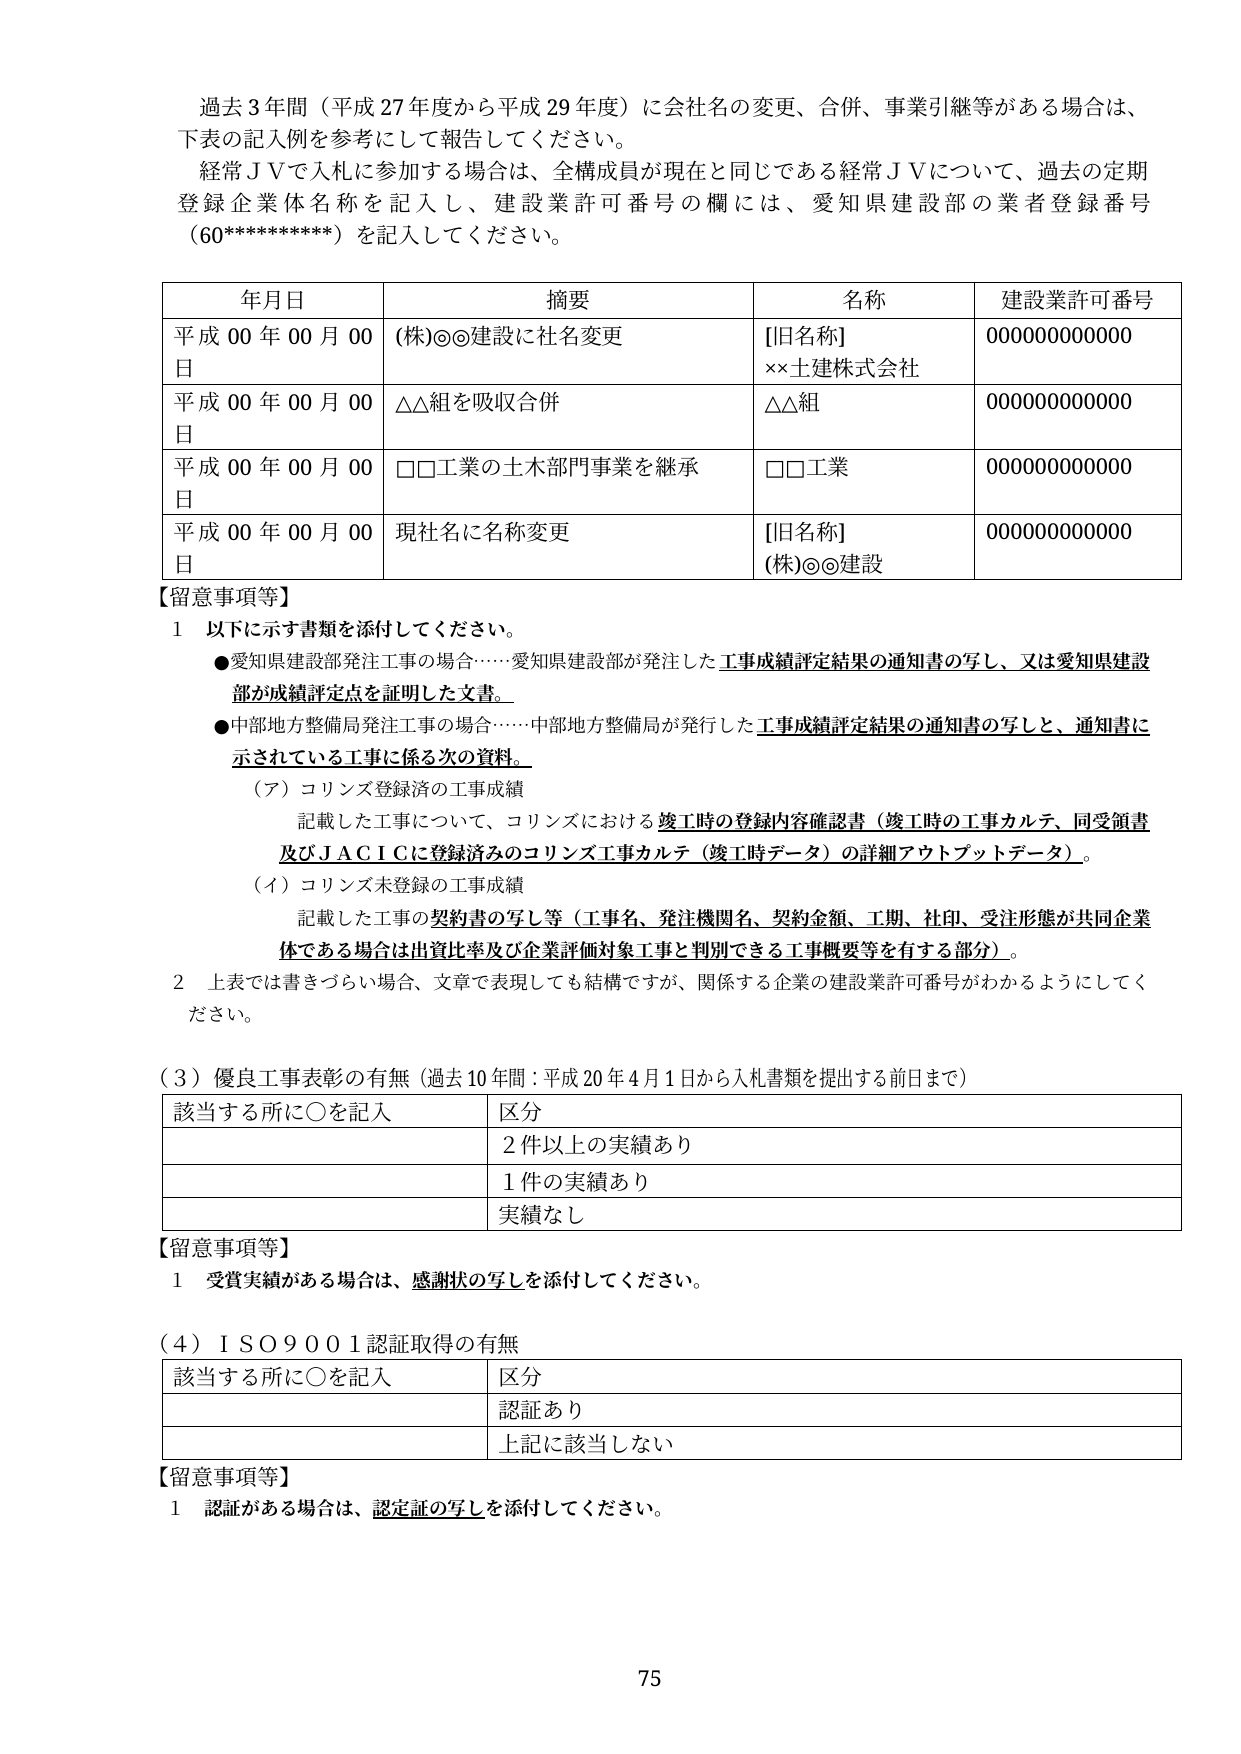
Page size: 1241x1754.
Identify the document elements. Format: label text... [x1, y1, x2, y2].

table_cell １件の実績あり [488, 1165, 1181, 1197]
table_header 該当する所に○を記入 [163, 1095, 487, 1127]
table_cell 認証あり [488, 1394, 1181, 1426]
table_cell □□工業 [754, 450, 974, 514]
table_header 建設業許可番号 [975, 283, 1181, 318]
table_cell ２件以上の実績あり [488, 1128, 1181, 1164]
table_header 区分 [488, 1095, 1181, 1127]
text １ 以下に示す書類を添付してください。 [168, 612, 1152, 644]
text （イ）コリンズ未登録の工事成績 [168, 869, 1152, 901]
text ●愛知県建設部発注工事の場合……愛知県建設部が発注した工事成績評定結果の通知書の写し、又は愛知県建設部が成績評定点を証明した文書。 [213, 644, 1152, 708]
text （４）ＩＳＯ９００１認証取得の有無 [148, 1327, 1152, 1359]
table_cell 000000000000 [975, 450, 1181, 514]
text １ 受賞実績がある場合は、感謝状の写しを添付してください。 [168, 1263, 1152, 1295]
table_cell 実績なし [488, 1198, 1181, 1230]
text （３）優良工事表彰の有無（過去10年間：平成20年4月1日から入札書類を提出する前日まで） [148, 1061, 1152, 1093]
table_cell 平成00年00月00日 [163, 515, 383, 579]
table_header 名称 [754, 283, 974, 318]
table_cell △△組を吸収合併 [384, 385, 753, 449]
text 【留意事項等】 [148, 1231, 1152, 1263]
table_cell 現社名に名称変更 [384, 515, 753, 579]
text 【留意事項等】 [148, 1460, 1152, 1492]
text １ 認証がある場合は、認定証の写しを添付してください。 [148, 1492, 1152, 1524]
table_cell [163, 1128, 487, 1164]
table_cell 000000000000 [975, 319, 1181, 383]
table_header 区分 [488, 1360, 1181, 1392]
table_cell 000000000000 [975, 515, 1181, 579]
table_cell [163, 1198, 487, 1230]
table_cell [163, 1394, 487, 1426]
table_cell 上記に該当しない [488, 1427, 1181, 1459]
text 【留意事項等】 [148, 580, 1152, 612]
table_header 該当する所に○を記入 [163, 1360, 487, 1392]
text ２ 上表では書きづらい場合、文章で表現しても結構ですが、関係する企業の建設業許可番号がわかるようにしてください。 [169, 965, 1152, 1029]
text 記載した工事について、コリンズにおける竣工時の登録内容確認書（竣工時の工事カルテ、同受領書及びＪＡＣＩＣに登録済みのコリンズ工事カルテ（竣工時データ）の詳細アウトプットデータ）。 [279, 805, 1152, 869]
table_cell △△組 [754, 385, 974, 449]
table_cell 平成00年00月00日 [163, 385, 383, 449]
table_header 摘要 [384, 283, 753, 318]
text ●中部地方整備局発注工事の場合……中部地方整備局が発行した工事成績評定結果の通知書の写しと、通知書に示されている工事に係る次の資料。 [213, 708, 1152, 773]
text 過去3年間（平成27年度から平成29年度）に会社名の変更、合併、事業引継等がある場合は、下表の記入例を参考にして報告してください。 [177, 90, 1152, 154]
table_cell [163, 1427, 487, 1459]
text 記載した工事の契約書の写し等（工事名、発注機関名、契約金額、工期、社印、受注形態が共同企業体である場合は出資比率及び企業評価対象工事と判別できる工事概要等を有する部分）。 [279, 901, 1152, 965]
table_cell 平成00年00月00日 [163, 450, 383, 514]
table_cell [旧名称] ××土建株式会社 [754, 319, 974, 383]
table_cell 000000000000 [975, 385, 1181, 449]
table_header 年月日 [163, 283, 383, 318]
table_cell (株)◎◎建設に社名変更 [384, 319, 753, 383]
text 経常ＪＶで入札に参加する場合は、全構成員が現在と同じである経常ＪＶについて、過去の定期登録企業体名称を記入し、建設業許可番号の欄には、愛知県建設部の業者登録番号（60**********）を記入してください。 [177, 154, 1152, 250]
table_cell [163, 1165, 487, 1197]
table_cell 平成00年00月00日 [163, 319, 383, 383]
text （ア）コリンズ登録済の工事成績 [168, 773, 1152, 805]
table_cell □□工業の土木部門事業を継承 [384, 450, 753, 514]
table_cell [旧名称] (株)◎◎建設 [754, 515, 974, 579]
